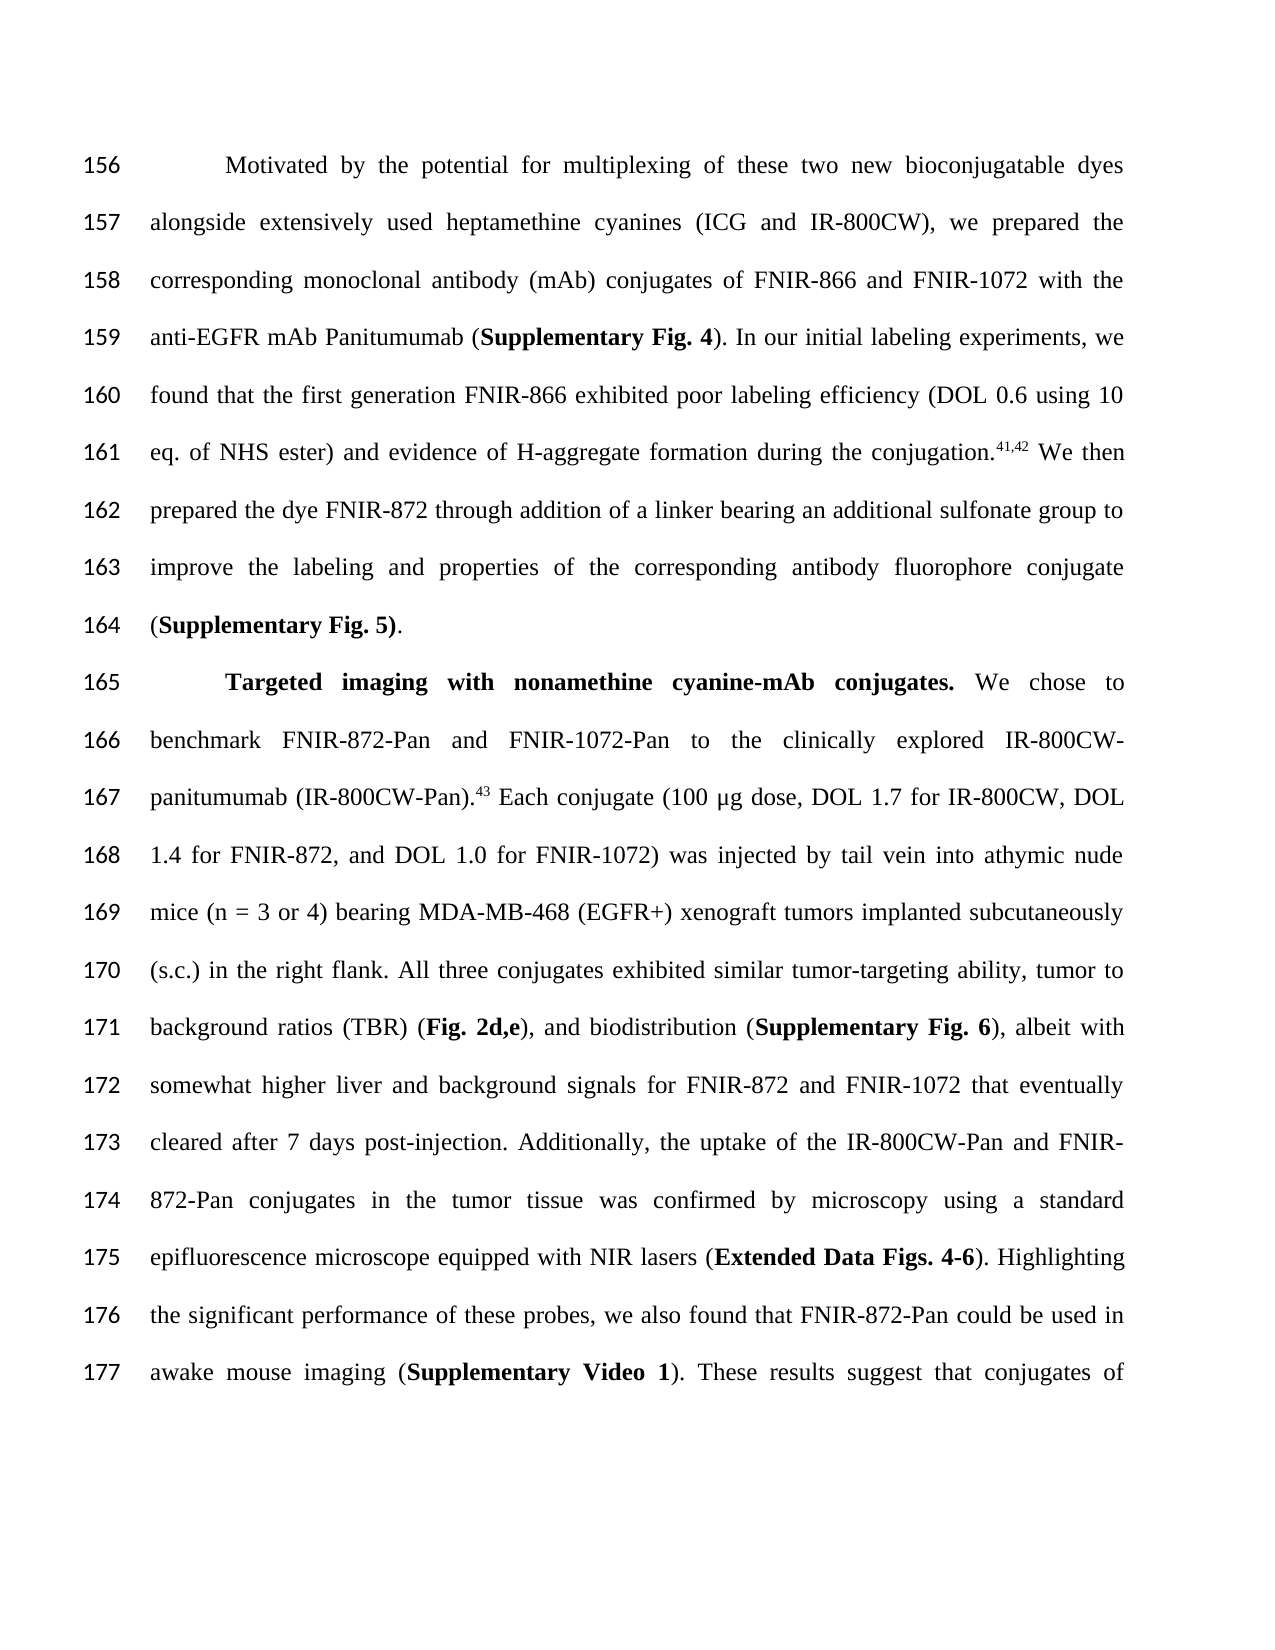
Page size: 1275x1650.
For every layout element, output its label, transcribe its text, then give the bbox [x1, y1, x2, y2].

text Motivated by the potential for multiplexing of these two new bioconjugatable dyes alongside extensively used heptamethine cyanines (ICG and IR-800CW), we prepared the corresponding monoclonal antibody (mAb) conjugates of FNIR-866 and FNIR-1072 with the anti-EGFR mAb Panitumumab (Supplementary Fig. 4). In our initial labeling experiments, we found that the first generation FNIR-866 exhibited poor labeling efficiency (DOL 0.6 using 10 eq. of NHS ester) and evidence of H-aggregate formation during the conjugation.41,42 We then prepared the dye FNIR-872 through addition of a linker bearing an additional sulfonate group to improve the labeling and properties of the corresponding antibody fluorophore conjugate (Supplementary Fig. 5). [150, 150, 1125, 639]
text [150, 667, 1125, 1386]
